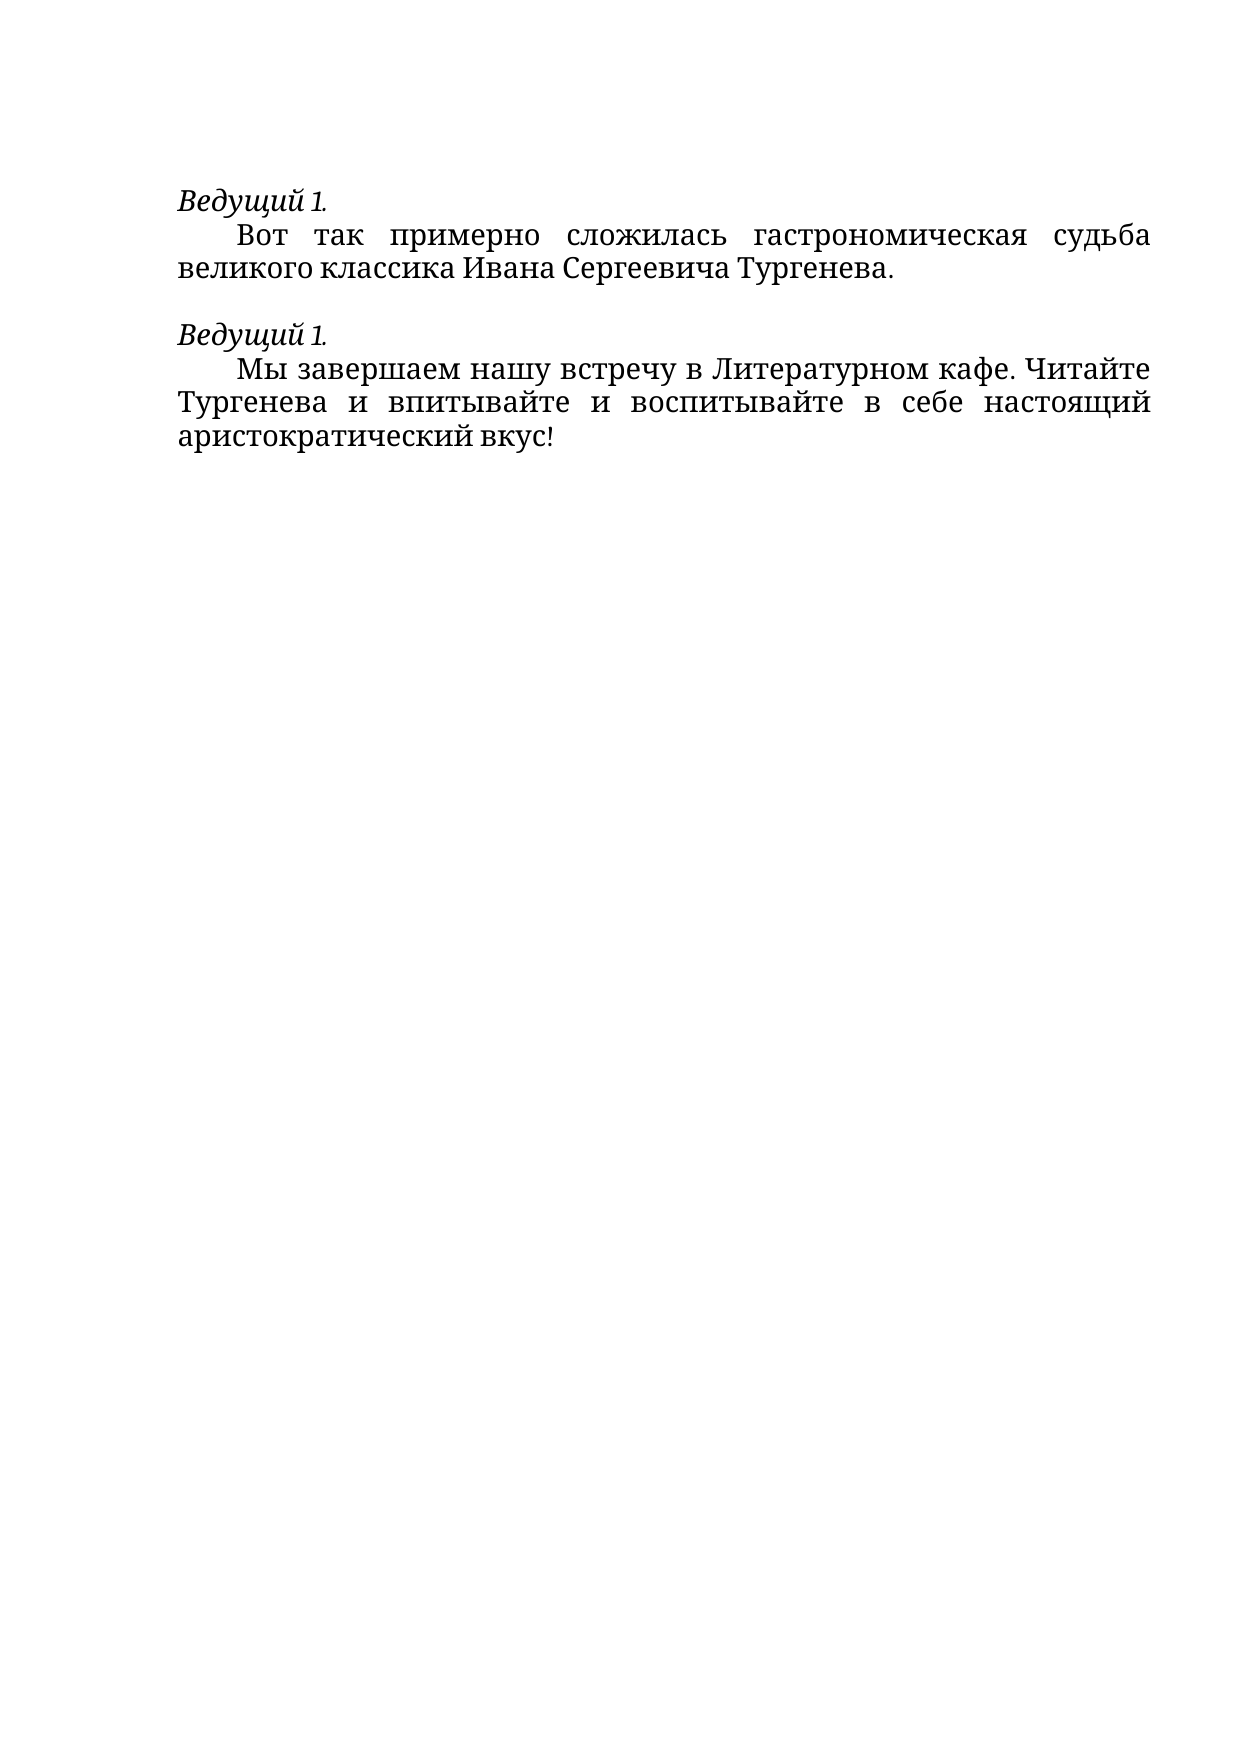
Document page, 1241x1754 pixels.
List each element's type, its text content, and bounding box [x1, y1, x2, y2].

text Ведущий 1. [177, 319, 1152, 353]
text Мы завершаем нашу встречу в Литературном кафе. Читайте Тургенева и впитывайте и воспитывайте в себе настоящий аристократический вкус! [177, 353, 1152, 453]
text Ведущий 1. [177, 185, 1152, 219]
text Вот так примерно сложилась гастрономическая судьба великого классика Ивана Сергеевича Тургенева. [177, 219, 1152, 286]
